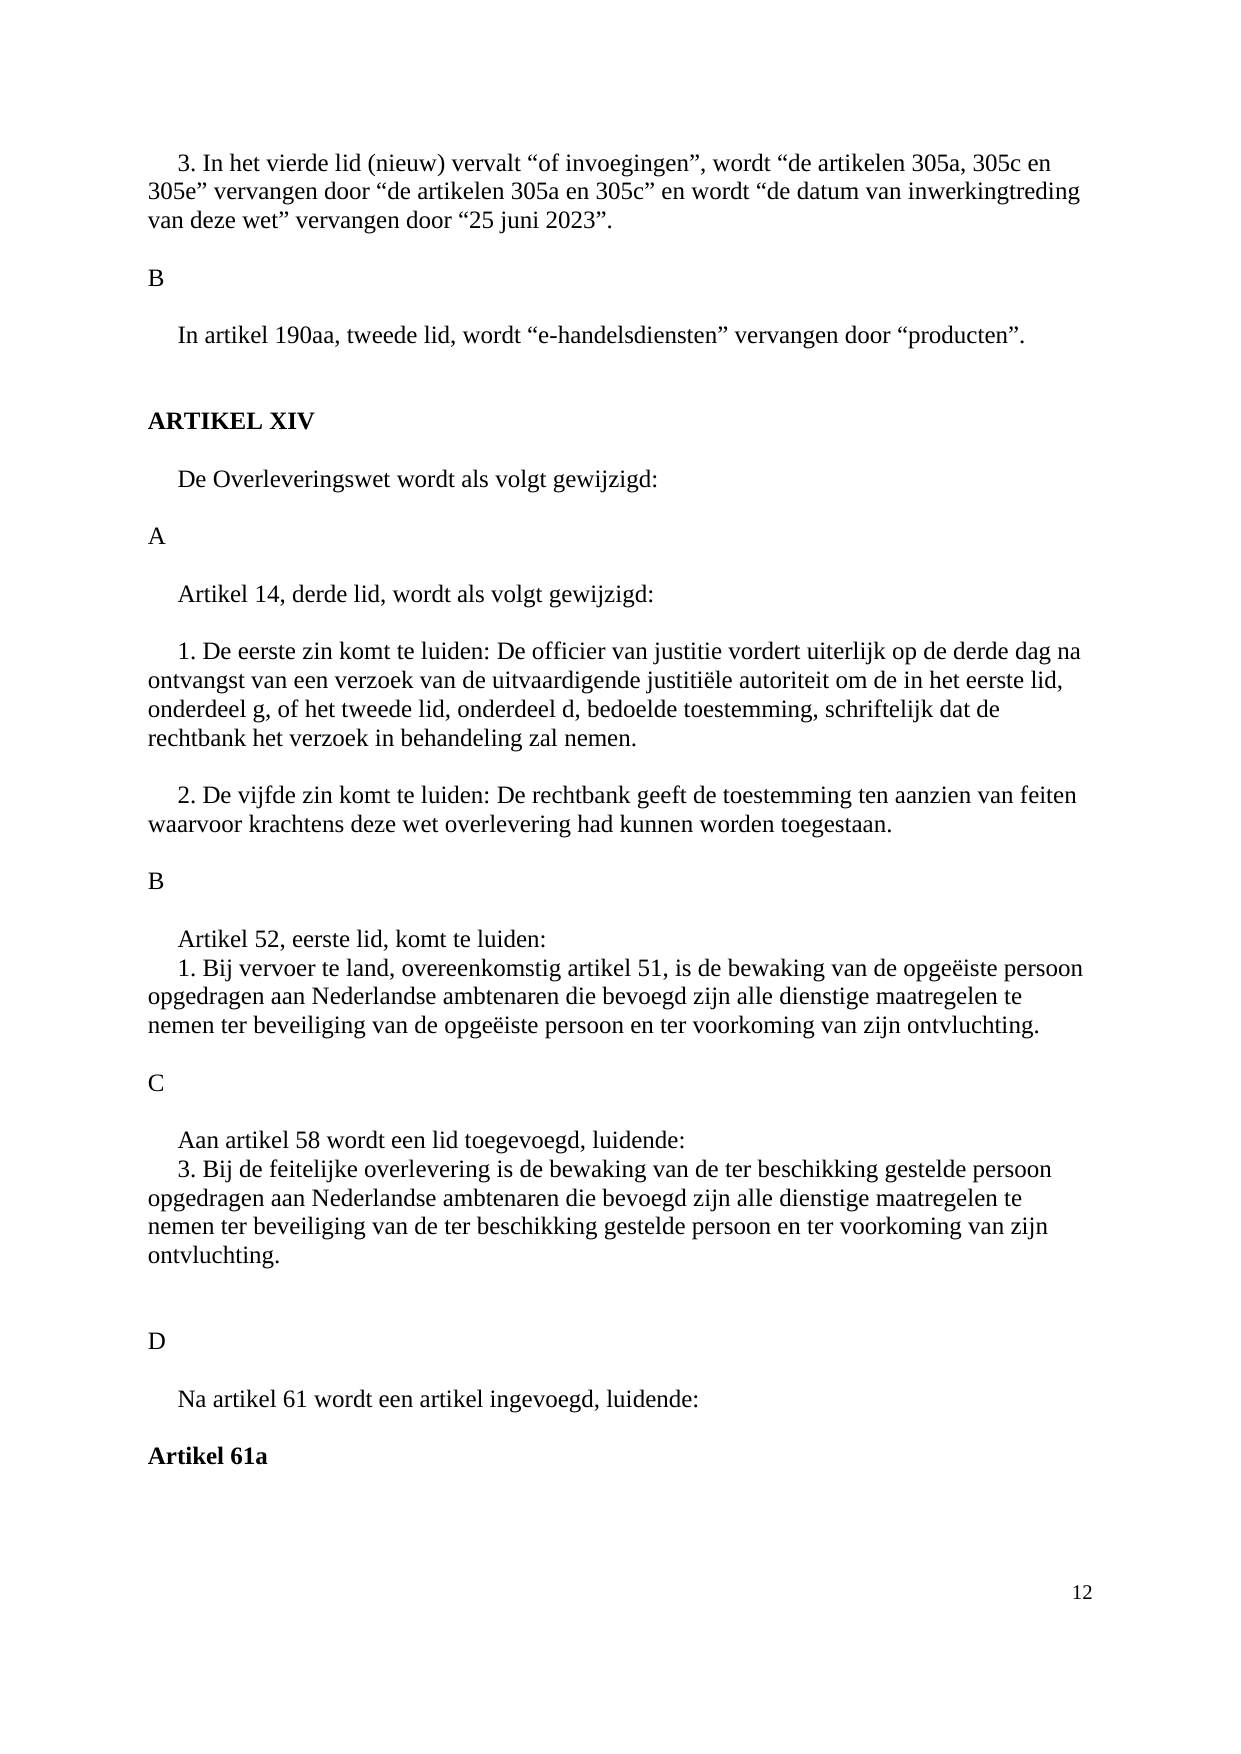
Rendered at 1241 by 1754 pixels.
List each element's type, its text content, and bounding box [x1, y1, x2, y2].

text 3. Bij de feitelijke overlevering is de bewaking van de ter beschikking gestelde persoon opgedragen aan Nederlandse ambtenaren die bevoegd zijn alle dienstige maatregelen te nemen ter beveiliging van de ter beschikking gestelde persoon en ter voorkoming van zijn ontvluchting. [148, 1154, 1093, 1269]
text 3. In het vierde lid (nieuw) vervalt “of invoegingen”, wordt “de artikelen 305a, 305c en 305e” vervangen door “de artikelen 305a en 305c” en wordt “de datum van inwerkingtreding van deze wet” vervangen door “25 juni 2023”. [148, 148, 1093, 234]
text D [148, 1326, 1093, 1355]
text B [148, 866, 1093, 895]
text 1. Bij vervoer te land, overeenkomstig artikel 51, is de bewaking van de opgeëiste persoon opgedragen aan Nederlandse ambtenaren die bevoegd zijn alle dienstige maatregelen te nemen ter beveiliging van de opgeëiste persoon en ter voorkoming van zijn ontvluchting. [148, 953, 1093, 1039]
text C [148, 1068, 1093, 1096]
text Aan artikel 58 wordt een lid toegevoegd, luidende: [148, 1125, 1093, 1154]
text Artikel 52, eerste lid, komt te luiden: [148, 924, 1093, 953]
text 1. De eerste zin komt te luiden: De officier van justitie vordert uiterlijk op de derde dag na ontvangst van een verzoek van de uitvaardigende justitiële autoriteit om de in het eerste lid, onderdeel g, of het tweede lid, onderdeel d, bedoelde toestemming, schriftelijk dat de rechtbank het verzoek in behandeling zal nemen. [148, 636, 1093, 751]
text ARTIKEL XIV [148, 406, 1093, 435]
text In artikel 190aa, tweede lid, wordt “e-handelsdiensten” vervangen door “producten”. [148, 320, 1093, 349]
text De Overleveringswet wordt als volgt gewijzigd: [148, 464, 1093, 493]
text A [148, 521, 1093, 550]
text 2. De vijfde zin komt te luiden: De rechtbank geeft de toestemming ten aanzien van feiten waarvoor krachtens deze wet overlevering had kunnen worden toegestaan. [148, 780, 1093, 838]
text Artikel 61a [148, 1441, 1093, 1470]
text Artikel 14, derde lid, wordt als volgt gewijzigd: [148, 579, 1093, 608]
text Na artikel 61 wordt een artikel ingevoegd, luidende: [148, 1384, 1093, 1413]
text B [148, 263, 1093, 291]
